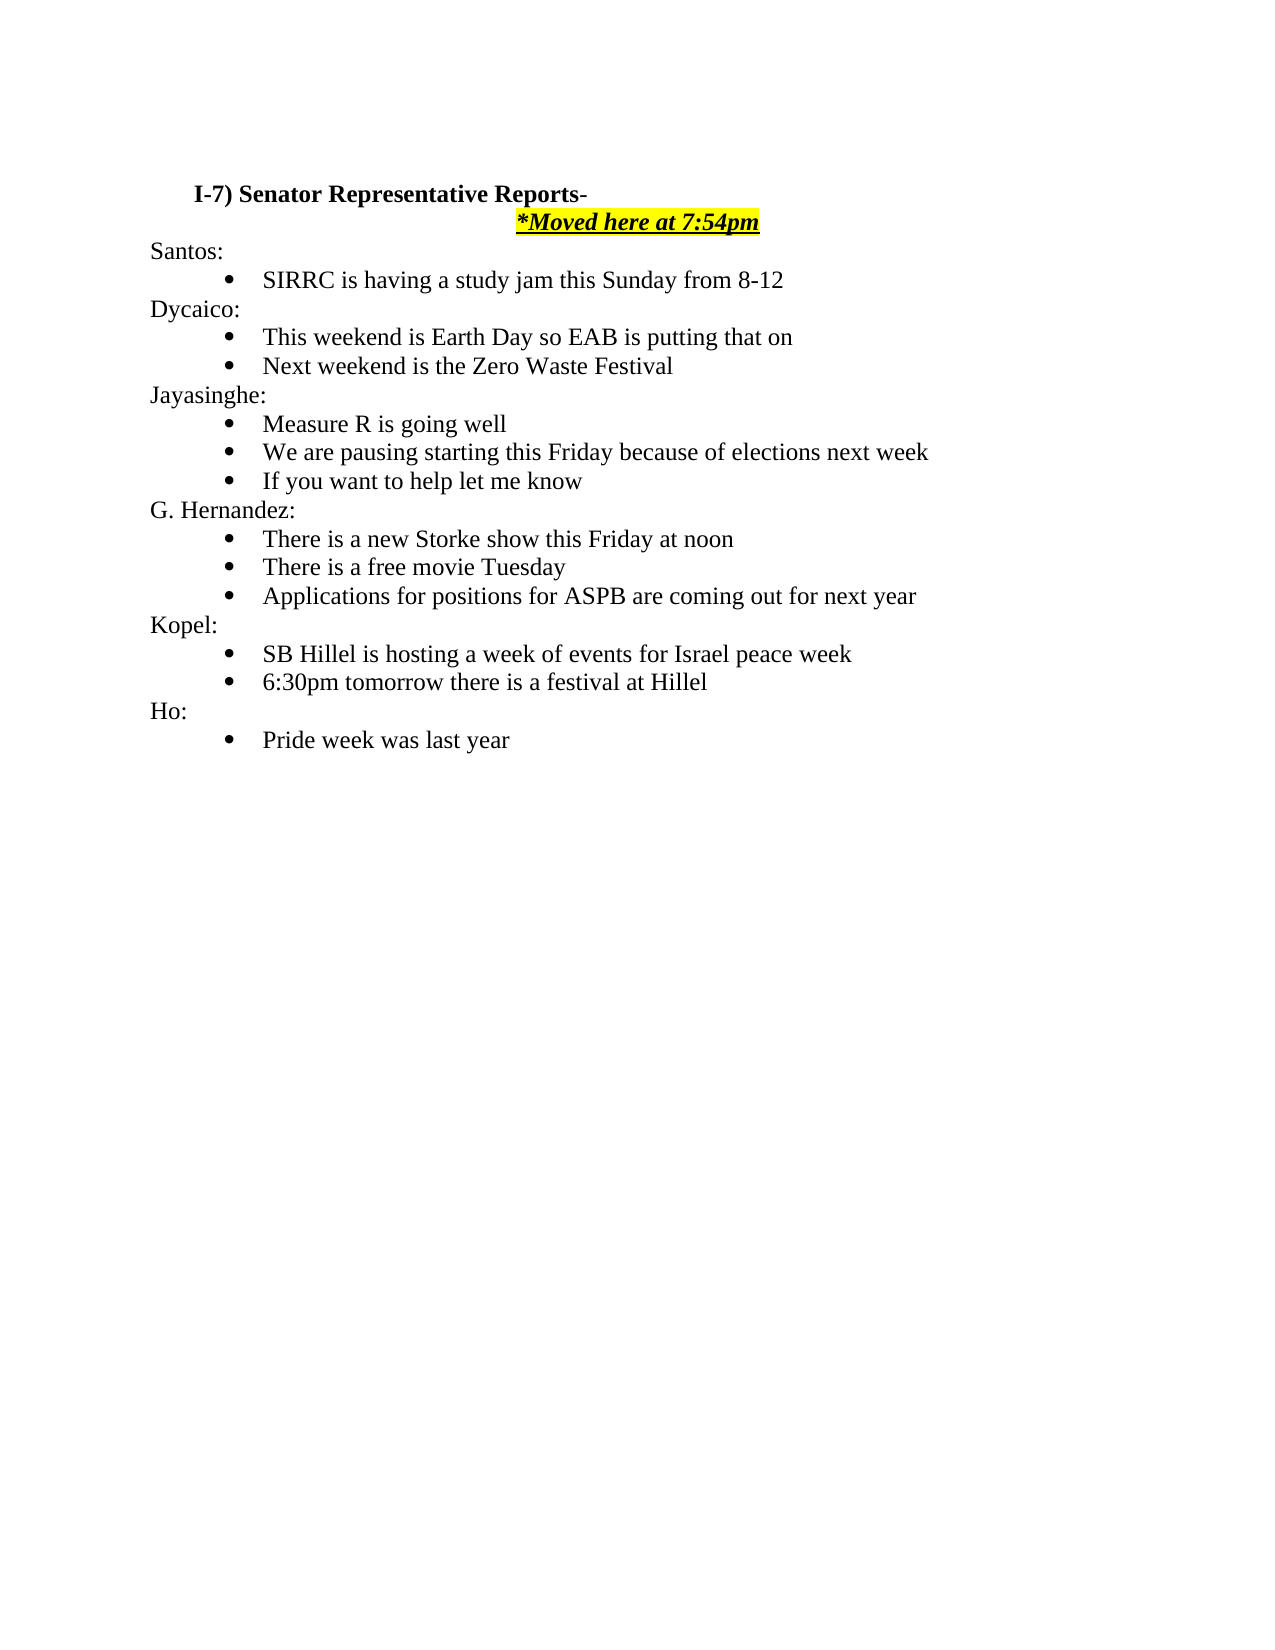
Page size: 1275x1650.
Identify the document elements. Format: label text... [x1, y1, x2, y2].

text Kopel: [150, 610, 1125, 639]
text Jayasinghe: [150, 380, 1125, 409]
text G. Hernandez: [150, 495, 1125, 524]
text 6:30pm tomorrow there is a festival at Hillel [225, 667, 1125, 696]
text *Moved here at 7:54pm [150, 207, 1125, 236]
text Measure R is going well [225, 409, 1125, 437]
text Applications for positions for ASPB are coming out for next year [225, 581, 1125, 610]
text SB Hillel is hosting a week of events for Israel peace week [225, 639, 1125, 667]
text Dycaico: [150, 294, 1125, 322]
text Ho: [150, 696, 1125, 725]
text There is a new Storke show this Friday at noon [225, 524, 1125, 552]
text There is a free movie Tuesday [225, 552, 1125, 581]
text I-7) Senator Representative Reports- [150, 179, 1125, 207]
text Next weekend is the Zero Waste Festival [225, 351, 1125, 380]
text This weekend is Earth Day so EAB is putting that on [225, 322, 1125, 351]
text SIRRC is having a study jam this Sunday from 8-12 [225, 265, 1125, 294]
text If you want to help let me know [225, 466, 1125, 495]
text Pride week was last year [225, 725, 1125, 754]
text We are pausing starting this Friday because of elections next week [225, 437, 1125, 466]
text Santos: [150, 236, 1125, 265]
